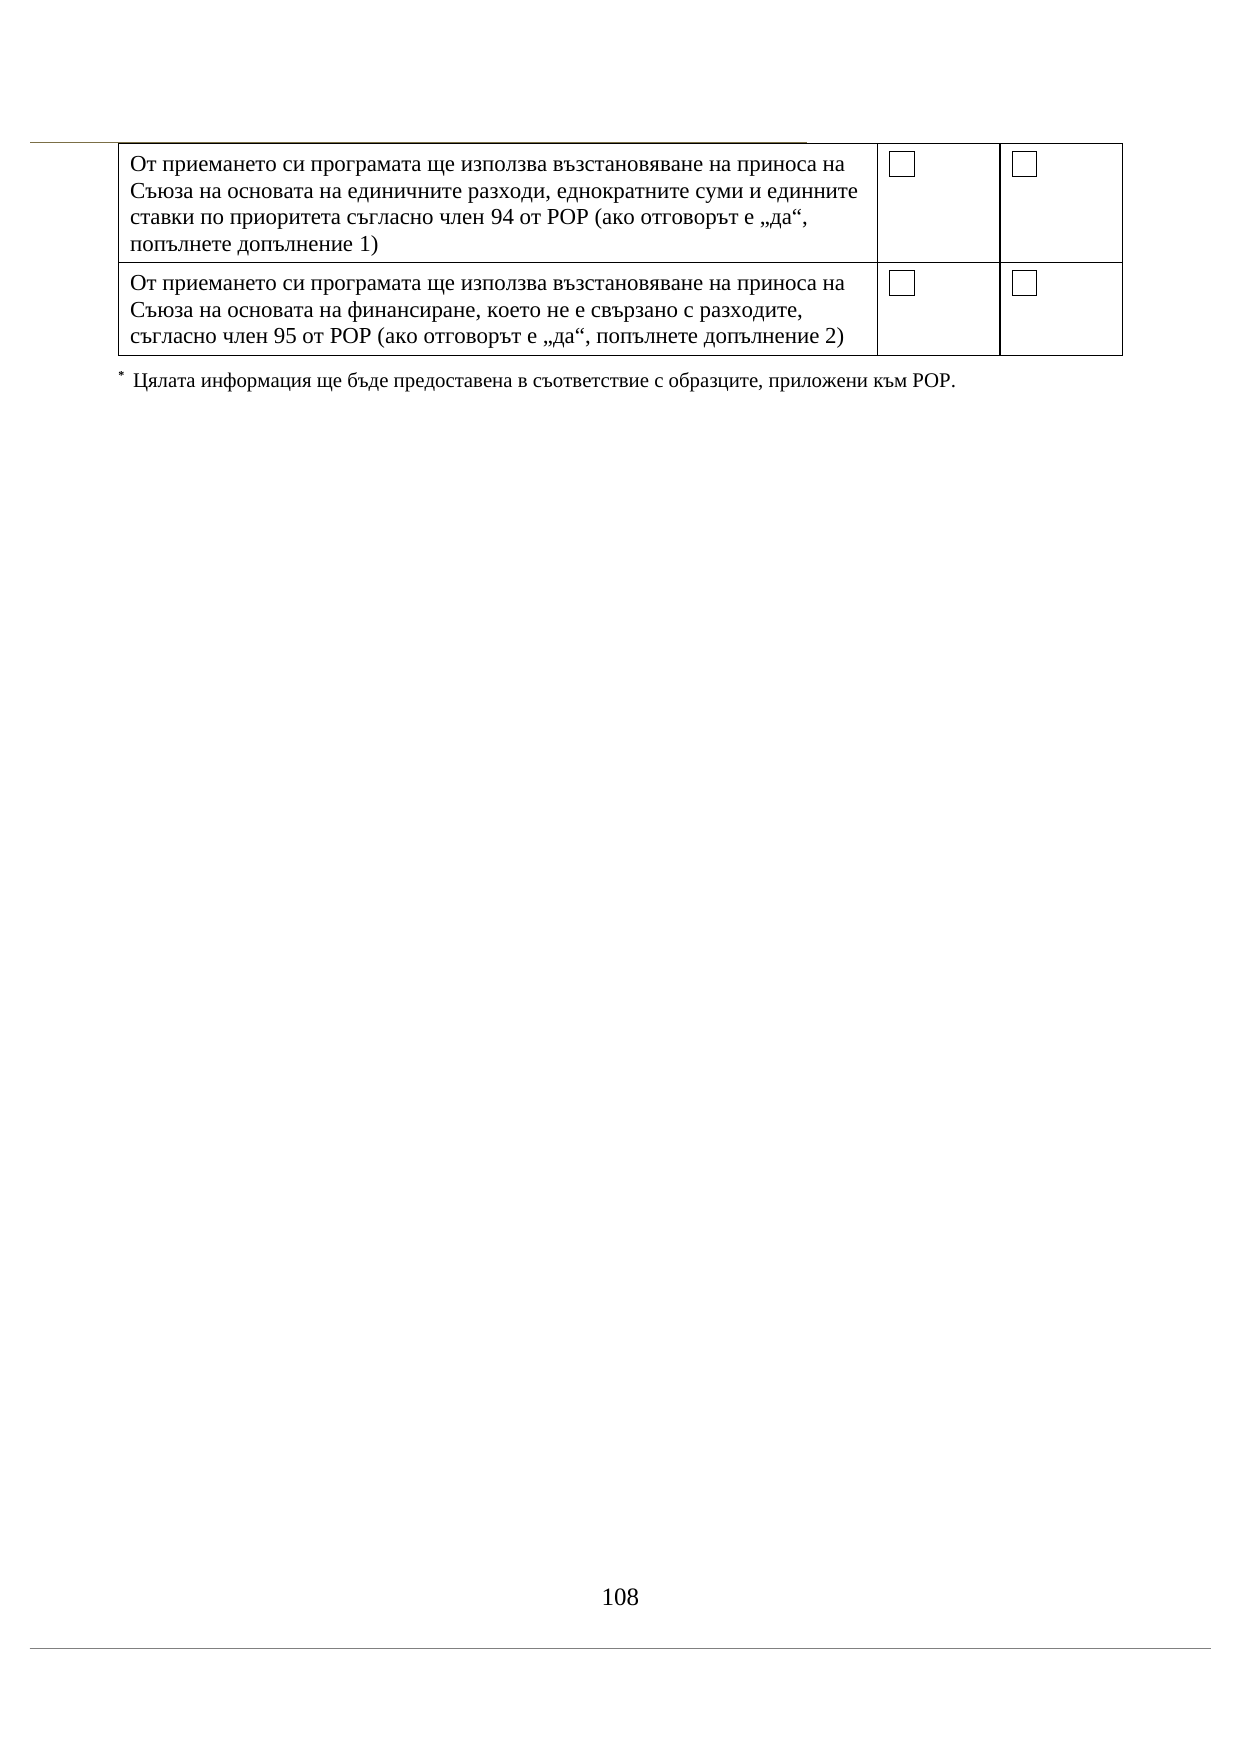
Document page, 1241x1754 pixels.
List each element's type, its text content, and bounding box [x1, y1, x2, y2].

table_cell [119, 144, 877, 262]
text * Цялата информация ще бъде предоставена в съответствие с образците, приложени към РОР. [118, 368, 1122, 392]
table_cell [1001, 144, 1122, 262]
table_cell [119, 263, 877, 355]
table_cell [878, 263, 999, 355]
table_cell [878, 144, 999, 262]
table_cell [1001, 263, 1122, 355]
